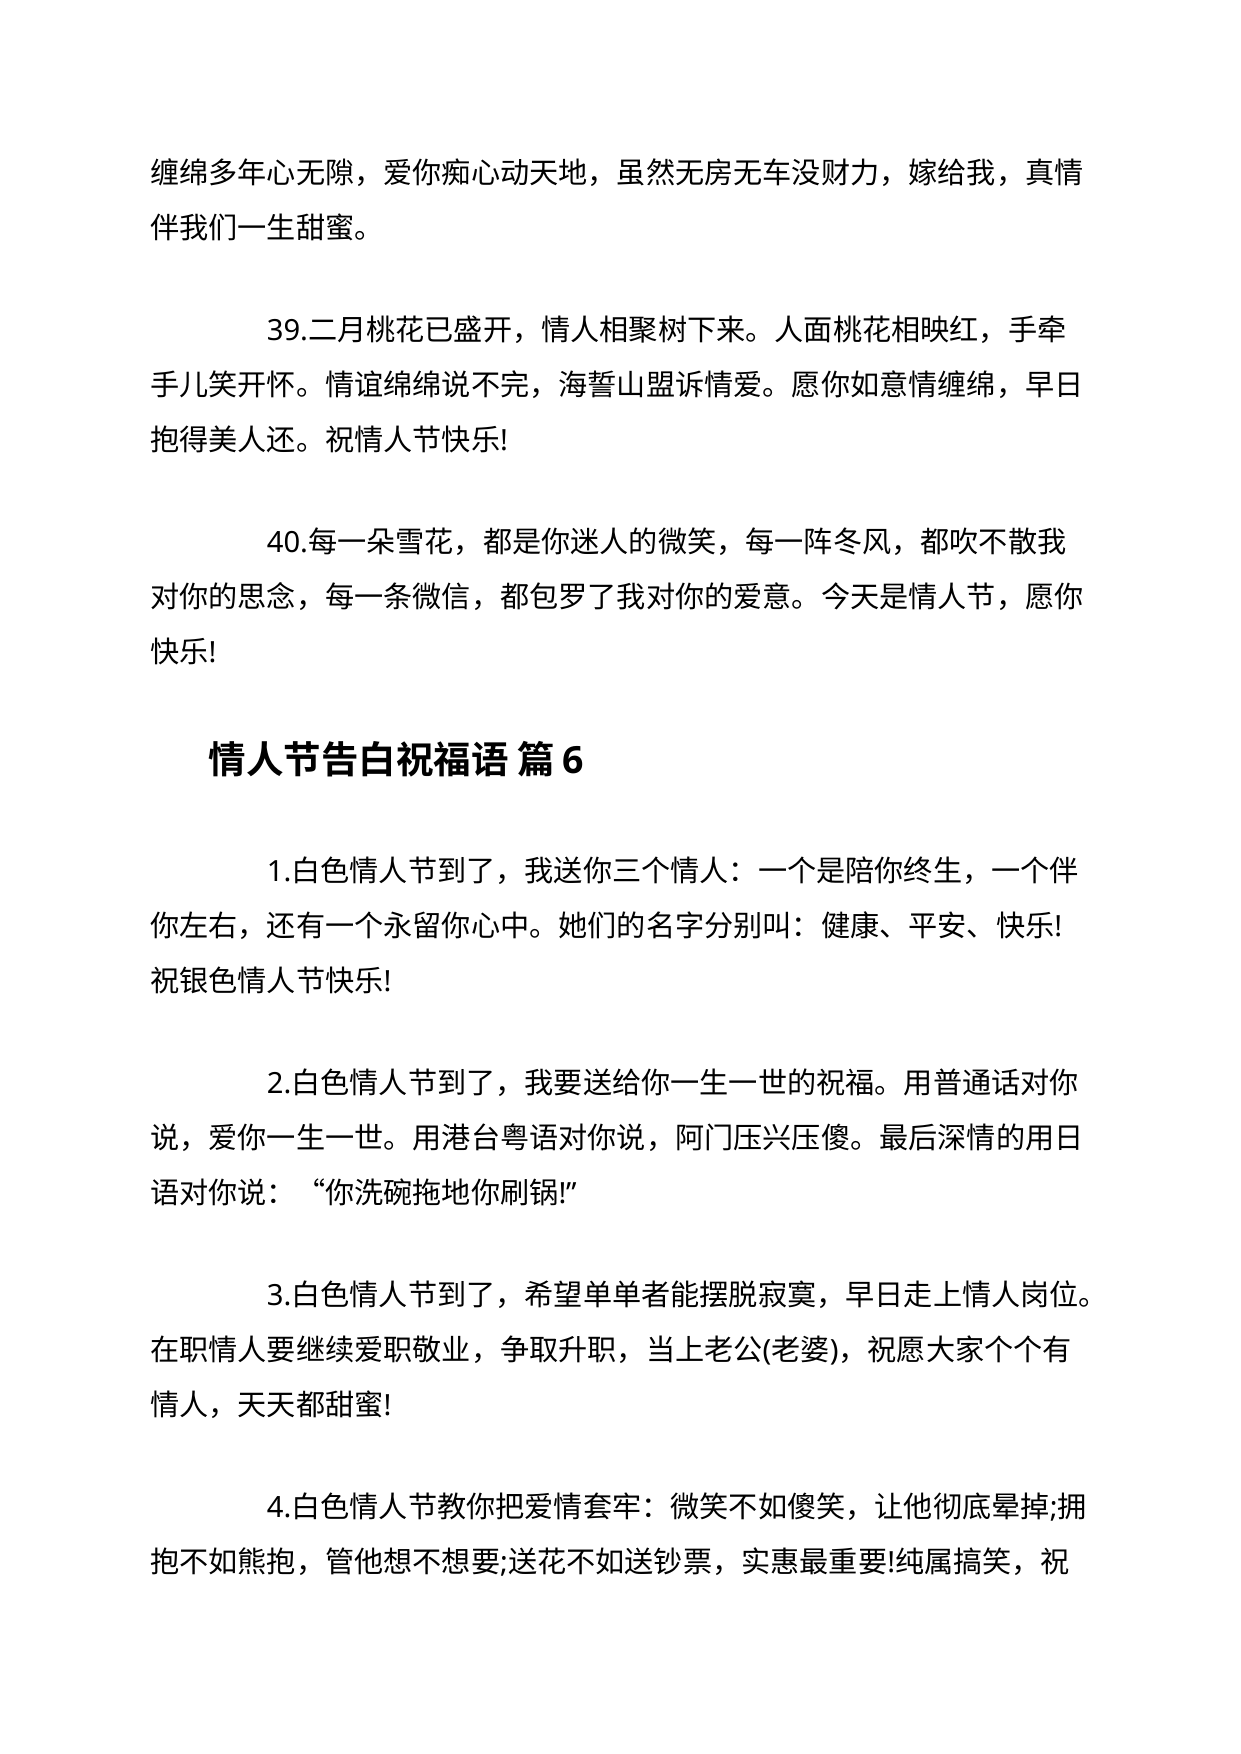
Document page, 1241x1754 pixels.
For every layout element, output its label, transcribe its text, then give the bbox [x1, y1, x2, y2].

text 39.二月桃花已盛开，情人相聚树下来。人面桃花相映红，手牵手儿笑开怀。情谊绵绵说不完，海誓山盟诉情爱。愿你如意情缠绵，早日抱得美人还。祝情人节快乐! [150, 307, 1090, 459]
text 1.白色情人节到了，我送你三个情人：一个是陪你终生，一个伴你左右，还有一个永留你心中。她们的名字分别叫：健康、平安、快乐!祝银色情人节快乐! [150, 848, 1090, 1000]
text 3.白色情人节到了，希望单单者能摆脱寂寞，早日走上情人岗位。在职情人要继续爱职敬业，争取升职，当上老公(老婆)，祝愿大家个个有情人，天天都甜蜜! [150, 1272, 1090, 1424]
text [150, 1484, 1090, 1581]
text 40.每一朵雪花，都是你迷人的微笑，每一阵冬风，都吹不散我对你的思念，每一条微信，都包罗了我对你的爱意。今天是情人节，愿你快乐! [150, 518, 1090, 671]
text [150, 150, 1090, 247]
text 2.白色情人节到了，我要送给你一生一世的祝福。用普通话对你说，爱你一生一世。用港台粤语对你说，阿门压兴压傻。最后深情的用日语对你说：“你洗碗拖地你刷锅!” [150, 1060, 1090, 1212]
text 情人节告白祝福语 篇6 [150, 730, 1090, 785]
